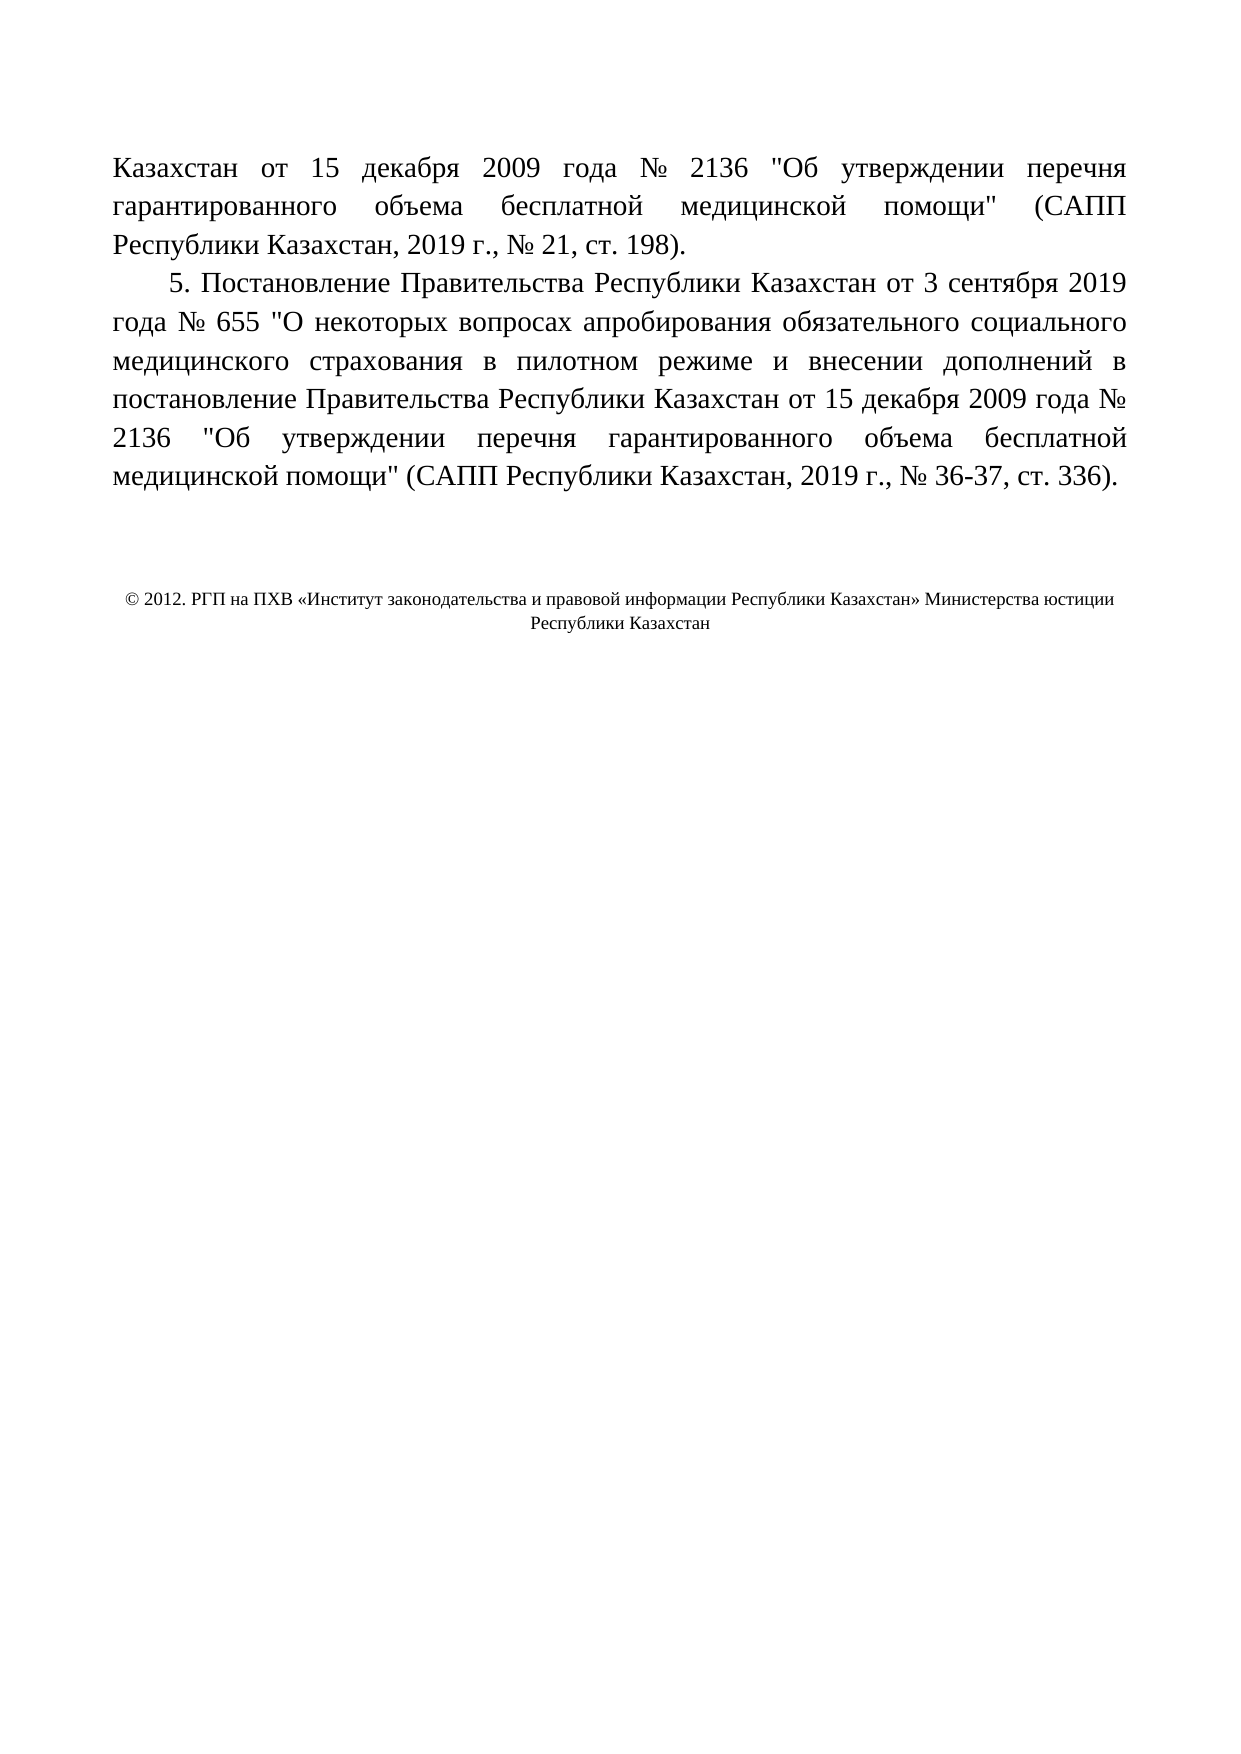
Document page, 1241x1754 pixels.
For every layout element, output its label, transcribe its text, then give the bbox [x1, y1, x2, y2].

text 5. Постановление Правительства Республики Казахстан от 3 сентября 2019 года № 655 "О некоторых вопросах апробирования обязательного социального медицинского страхования в пилотном режиме и внесении дополнений в постановление Правительства Республики Казахстан от 15 декабря 2009 года № 2136 "Об утверждении перечня гарантированного объема бесплатной медицинской помощи" (САПП Республики Казахстан, 2019 г., № 36-37, ст. 336). [112, 266, 1128, 492]
text © 2012. РГП на ПХВ «Институт законодательства и правовой информации Республики Казахстан» Министерства юстиции Республики Казахстан [112, 587, 1128, 634]
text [112, 150, 1128, 261]
